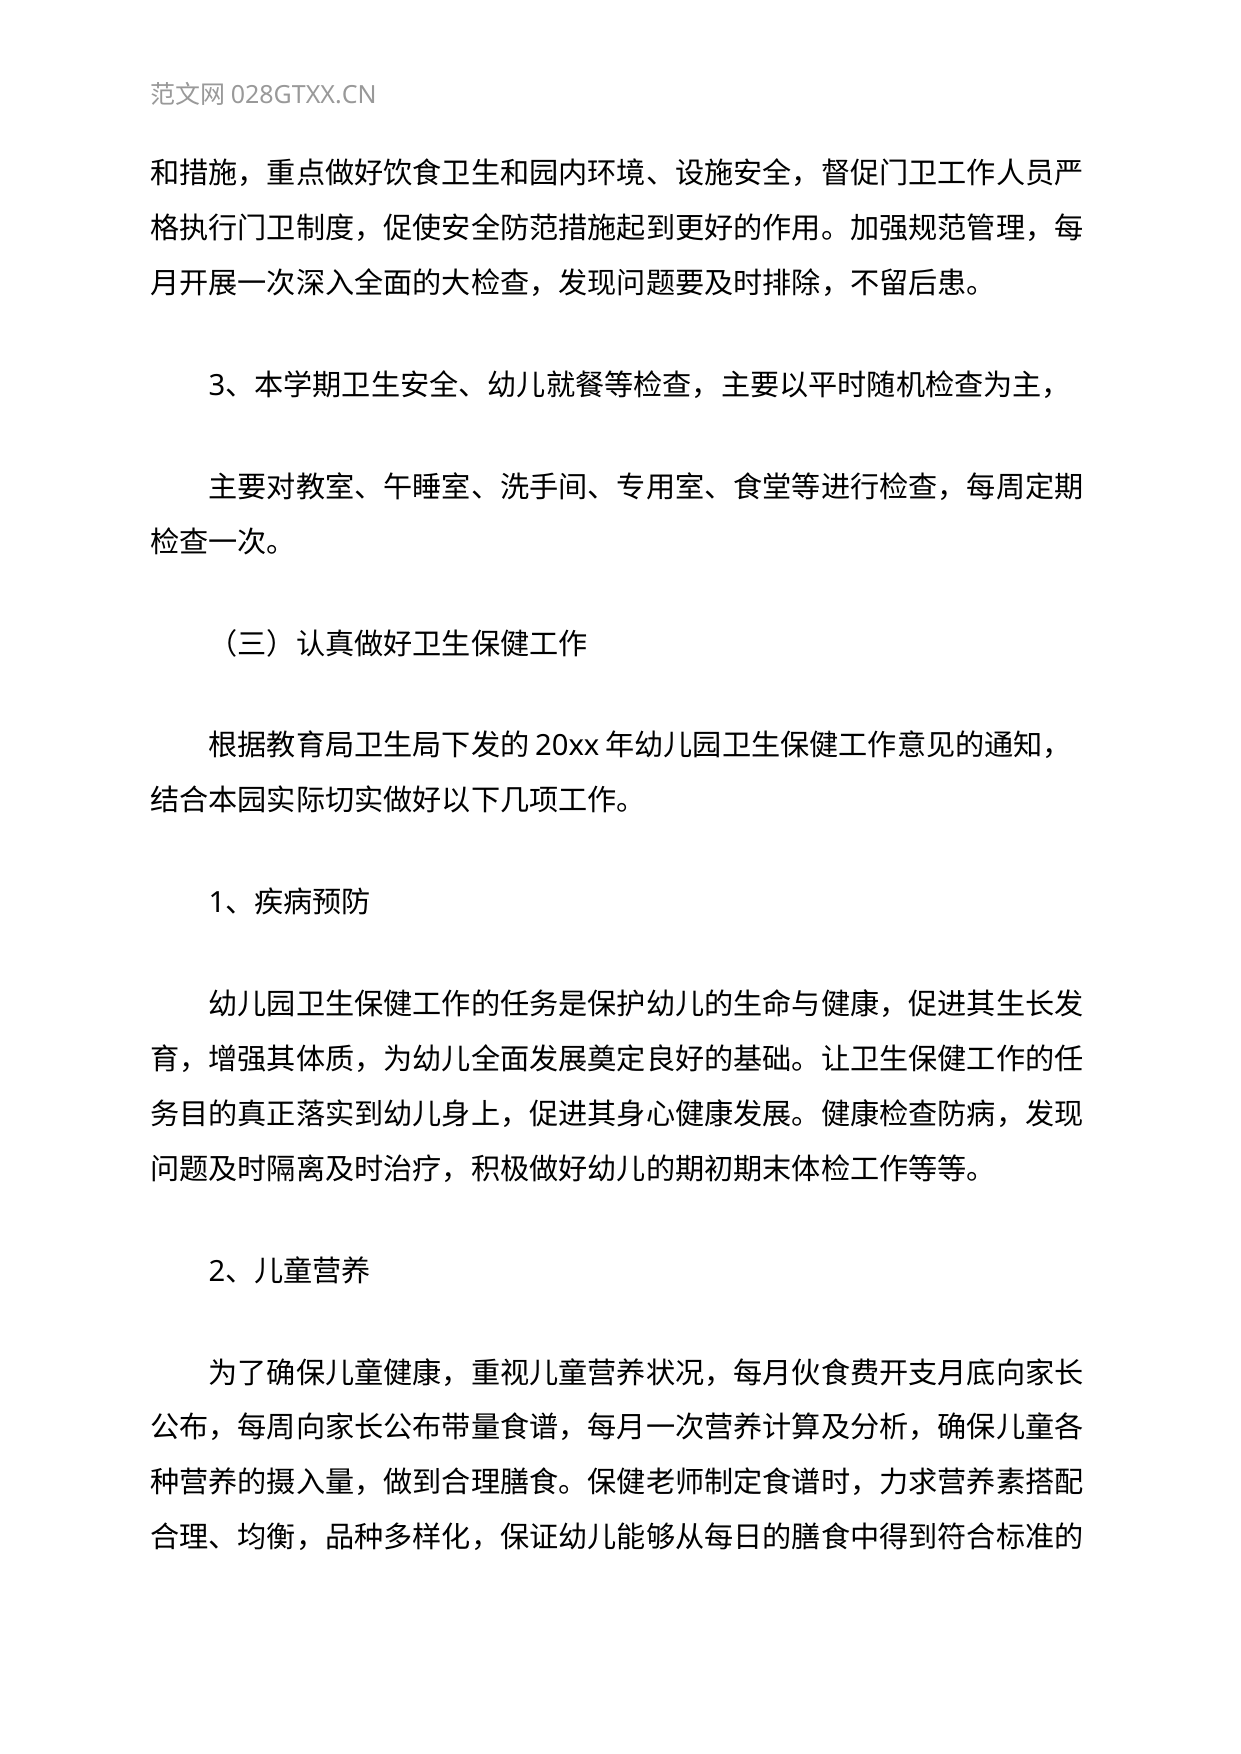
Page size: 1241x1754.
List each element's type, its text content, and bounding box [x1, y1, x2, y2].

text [150, 1349, 1090, 1556]
text 幼儿园卫生保健工作的任务是保护幼儿的生命与健康，促进其生长发育，增强其体质，为幼儿全面发展奠定良好的基础。让卫生保健工作的任务目的真正落实到幼儿身上，促进其身心健康发展。健康检查防病，发现问题及时隔离及时治疗，积极做好幼儿的期初期末体检工作等等。 [150, 981, 1090, 1188]
text 2、儿童营养 [150, 1247, 1090, 1289]
text 3、本学期卫生安全、幼儿就餐等检查，主要以平时随机检查为主， [150, 362, 1090, 404]
text 根据教育局卫生局下发的20xx年幼儿园卫生保健工作意见的通知，结合本园实际切实做好以下几项工作。 [150, 722, 1090, 819]
text 主要对教室、午睡室、洗手间、专用室、食堂等进行检查，每周定期检查一次。 [150, 463, 1090, 561]
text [150, 150, 1090, 302]
text （三）认真做好卫生保健工作 [150, 620, 1090, 662]
text 1、疾病预防 [150, 879, 1090, 921]
